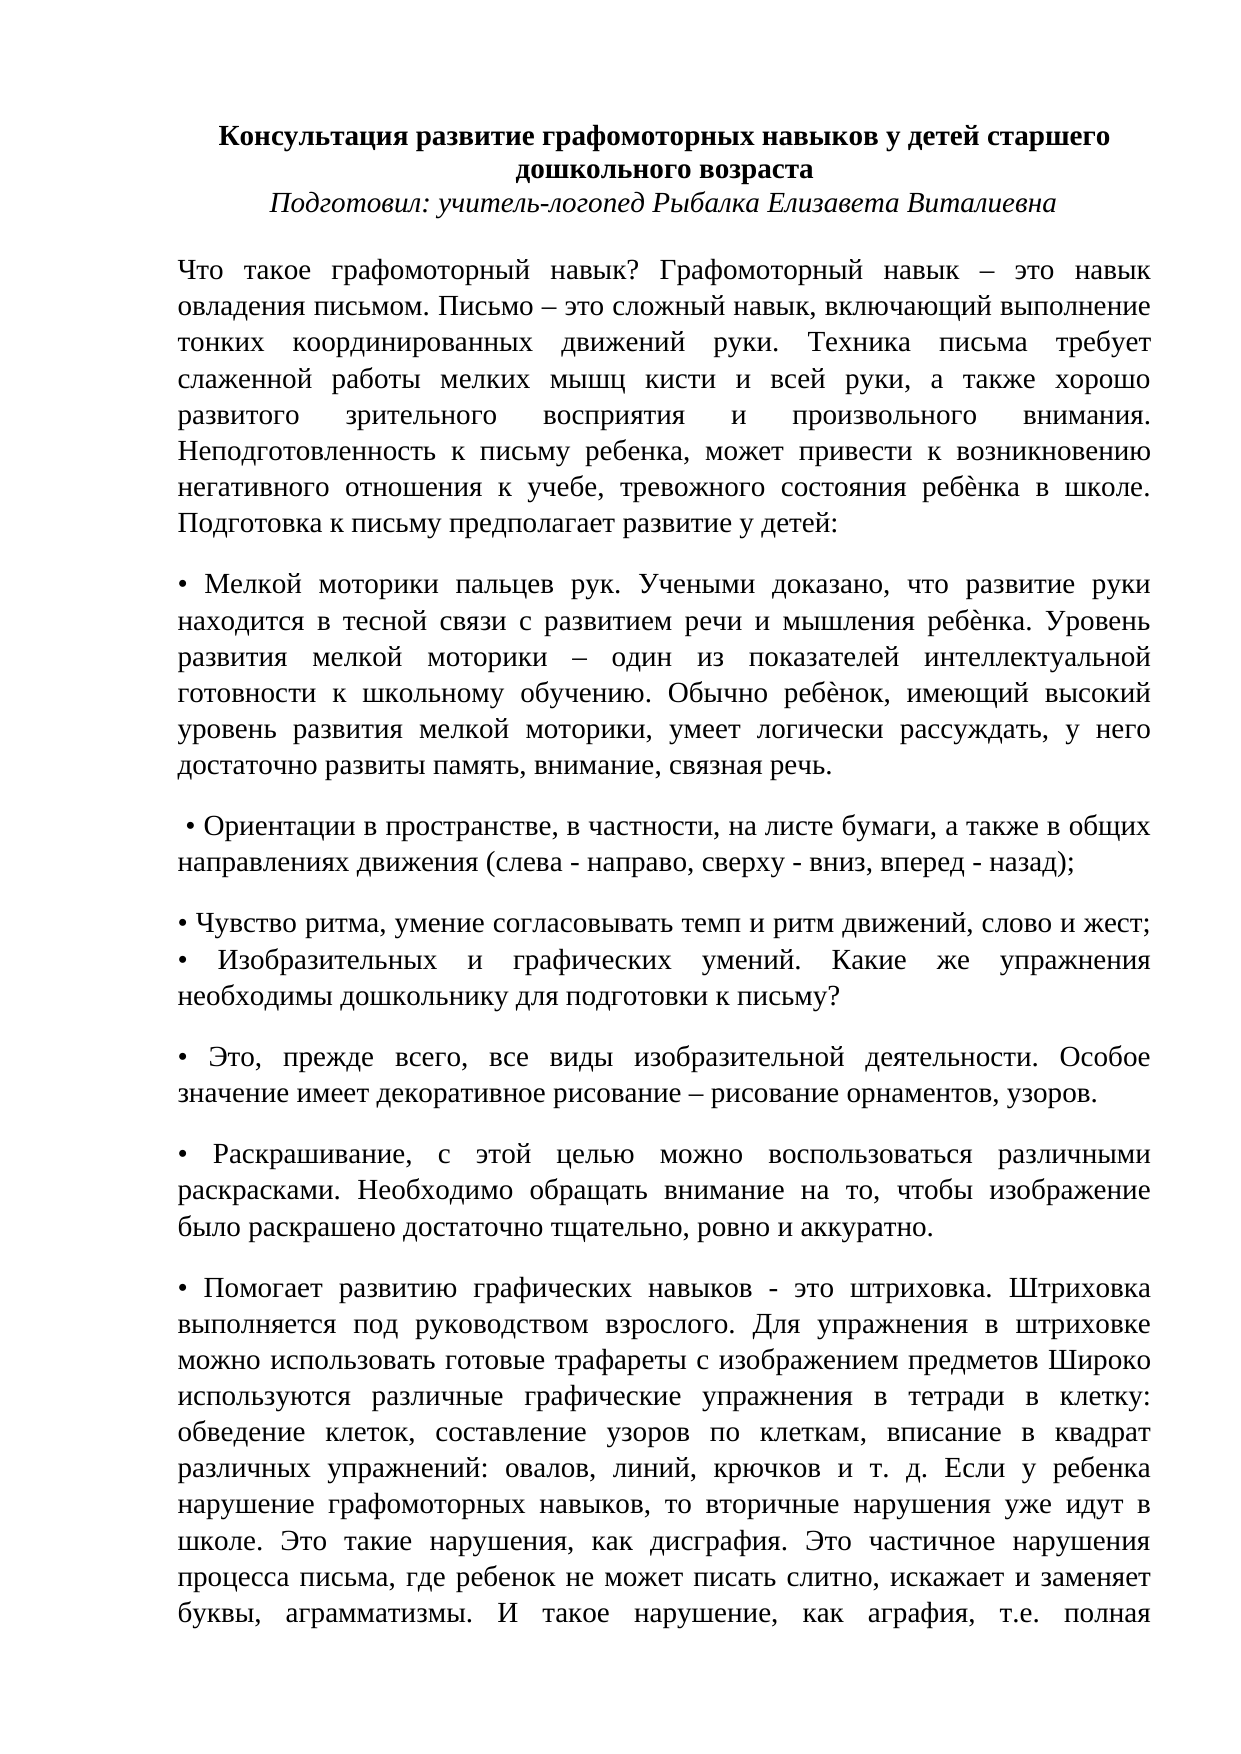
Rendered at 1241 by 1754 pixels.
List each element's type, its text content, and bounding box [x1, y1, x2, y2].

text Консультация развитие графомоторных навыков у детей старшего дошкольного возраста [177, 118, 1152, 185]
text • Это, прежде всего, все виды изобразительной деятельности. Особое значение имеет декоративное рисование – рисование орнаментов, узоров. [177, 1039, 1152, 1109]
text • Ориентации в пространстве, в частности, на листе бумаги, а также в общих направлениях движения (слева - направо, сверху - вниз, вперед - назад); [177, 808, 1152, 878]
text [177, 1270, 1152, 1629]
text Что такое графомоторный навык? Графомоторный навык – это навык овладения письмом. Письмо – это сложный навык, включающий выполнение тонких координированных движений руки. Техника письма требует слаженной работы мелких мышц кисти и всей руки, а также хорошо развитого зрительного восприятия и произвольного внимания. Неподготовленность к письму ребенка, может привести к возникновению негативного отношения к учебе, тревожного состояния ребѐнка в школе. Подготовка к письму предполагает развитие у детей: [177, 252, 1152, 539]
text • Чувство ритма, умение согласовывать темп и ритм движений, слово и жест; • Изобразительных и графических умений. Какие же упражнения необходимы дошкольнику для подготовки к письму? [177, 906, 1152, 1011]
text Подготовил: учитель-логопед Рыбалка Елизавета Виталиевна [177, 185, 1152, 219]
text • Мелкой моторики пальцев рук. Учеными доказано, что развитие руки находится в тесной связи с развитием речи и мышления ребѐнка. Уровень развития мелкой моторики – один из показателей интеллектуальной готовности к школьному обучению. Обычно ребѐнок, имеющий высокий уровень развития мелкой моторики, умеет логически рассуждать, у него достаточно развиты память, внимание, связная речь. [177, 566, 1152, 781]
text • Раскрашивание, с этой целью можно воспользоваться различными раскрасками. Необходимо обращать внимание на то, чтобы изображение было раскрашено достаточно тщательно, ровно и аккуратно. [177, 1136, 1152, 1242]
